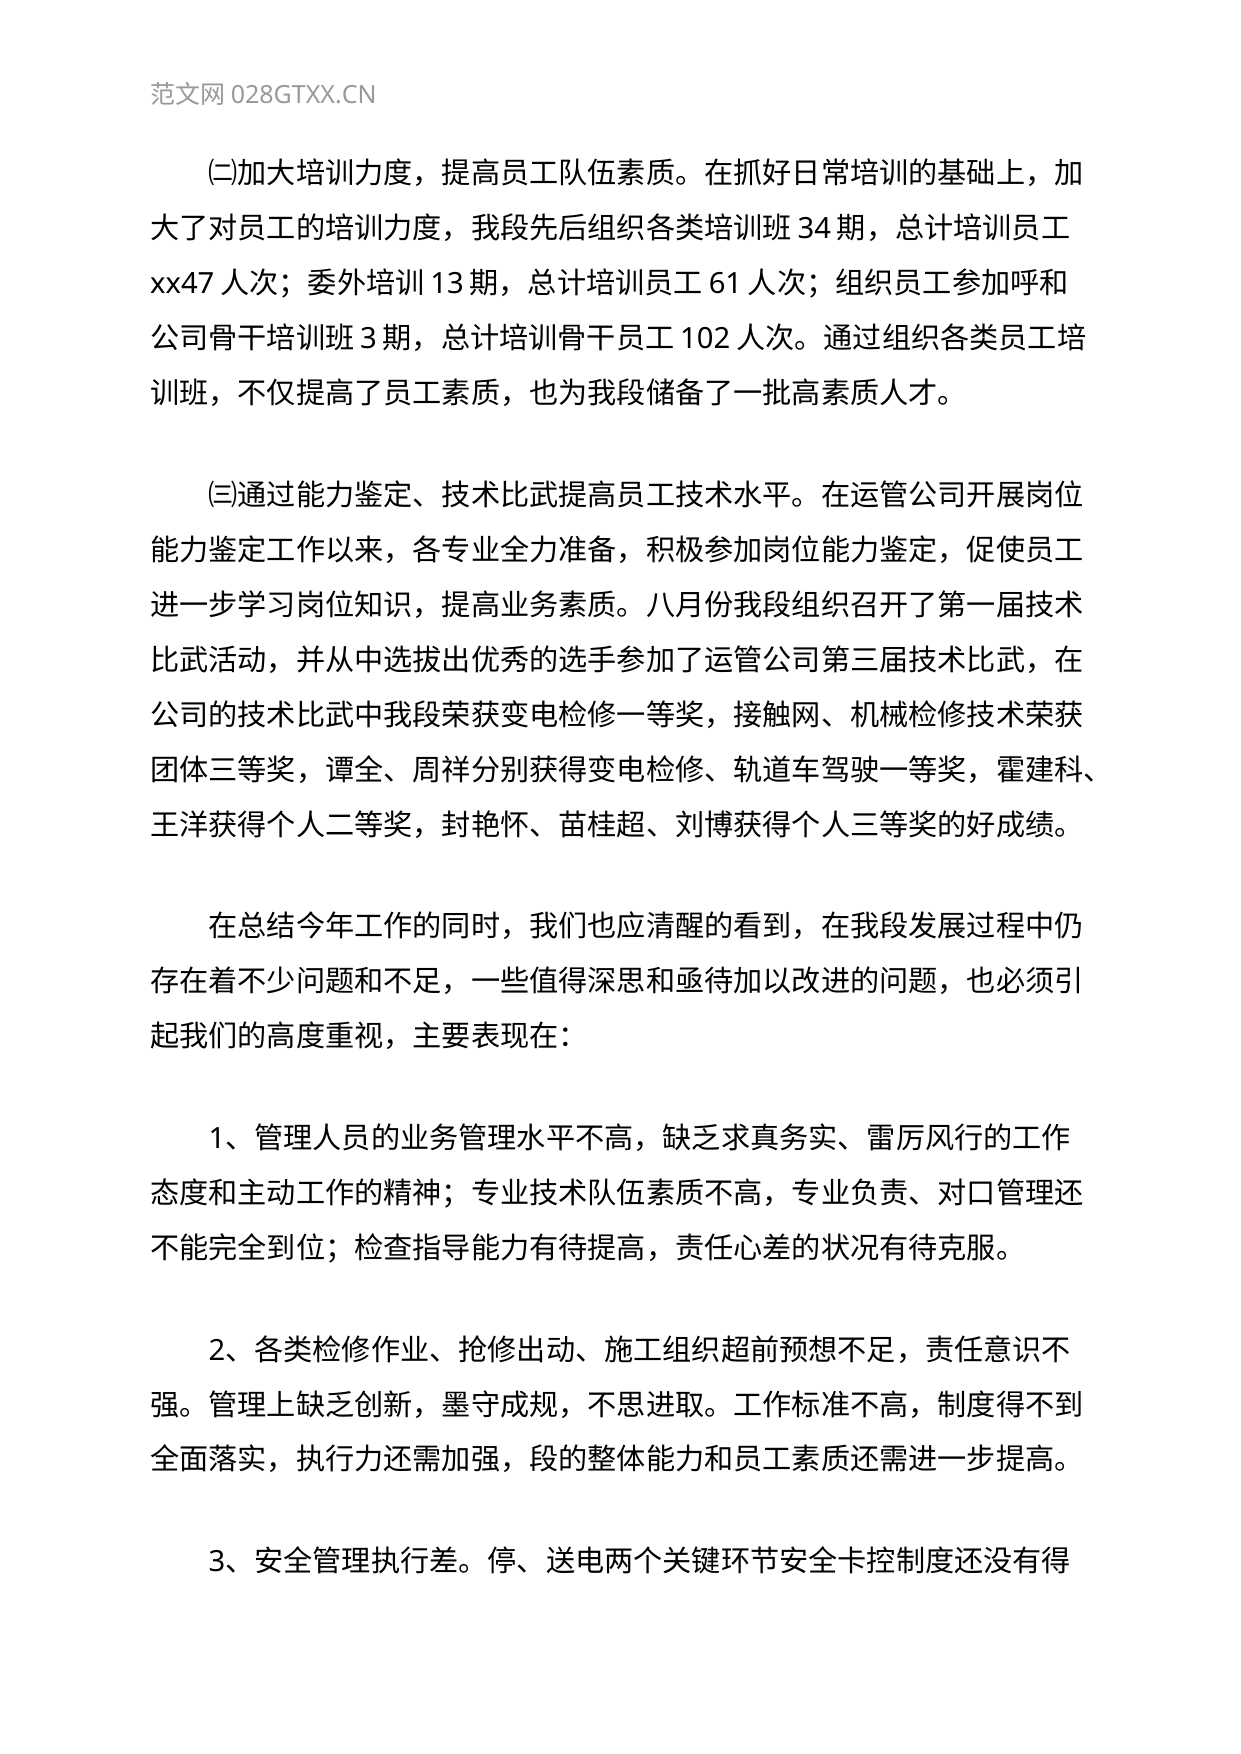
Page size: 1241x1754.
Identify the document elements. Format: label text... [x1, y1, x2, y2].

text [150, 1538, 1090, 1580]
text ㈡加大培训力度，提高员工队伍素质。在抓好日常培训的基础上，加大了对员工的培训力度，我段先后组织各类培训班34期，总计培训员工xx47人次；委外培训13期，总计培训员工61人次；组织员工参加呼和公司骨干培训班3期，总计培训骨干员工102人次。通过组织各类员工培训班，不仅提高了员工素质，也为我段储备了一批高素质人才。 [150, 150, 1090, 412]
text 在总结今年工作的同时，我们也应清醒的看到，在我段发展过程中仍存在着不少问题和不足，一些值得深思和亟待加以改进的问题，也必须引起我们的高度重视，主要表现在： [150, 903, 1090, 1055]
text ㈢通过能力鉴定、技术比武提高员工技术水平。在运管公司开展岗位能力鉴定工作以来，各专业全力准备，积极参加岗位能力鉴定，促使员工进一步学习岗位知识，提高业务素质。八月份我段组织召开了第一届技术比武活动，并从中选拔出优秀的选手参加了运管公司第三届技术比武，在公司的技术比武中我段荣获变电检修一等奖，接触网、机械检修技术荣获团体三等奖，谭全、周祥分别获得变电检修、轨道车驾驶一等奖，霍建科、王洋获得个人二等奖，封艳怀、苗桂超、刘博获得个人三等奖的好成绩。 [150, 472, 1090, 843]
text 2、各类检修作业、抢修出动、施工组织超前预想不足，责任意识不强。管理上缺乏创新，墨守成规，不思进取。工作标准不高，制度得不到全面落实，执行力还需加强，段的整体能力和员工素质还需进一步提高。 [150, 1326, 1090, 1478]
text 1、管理人员的业务管理水平不高，缺乏求真务实、雷厉风行的工作态度和主动工作的精神；专业技术队伍素质不高，专业负责、对口管理还不能完全到位；检查指导能力有待提高，责任心差的状况有待克服。 [150, 1114, 1090, 1267]
